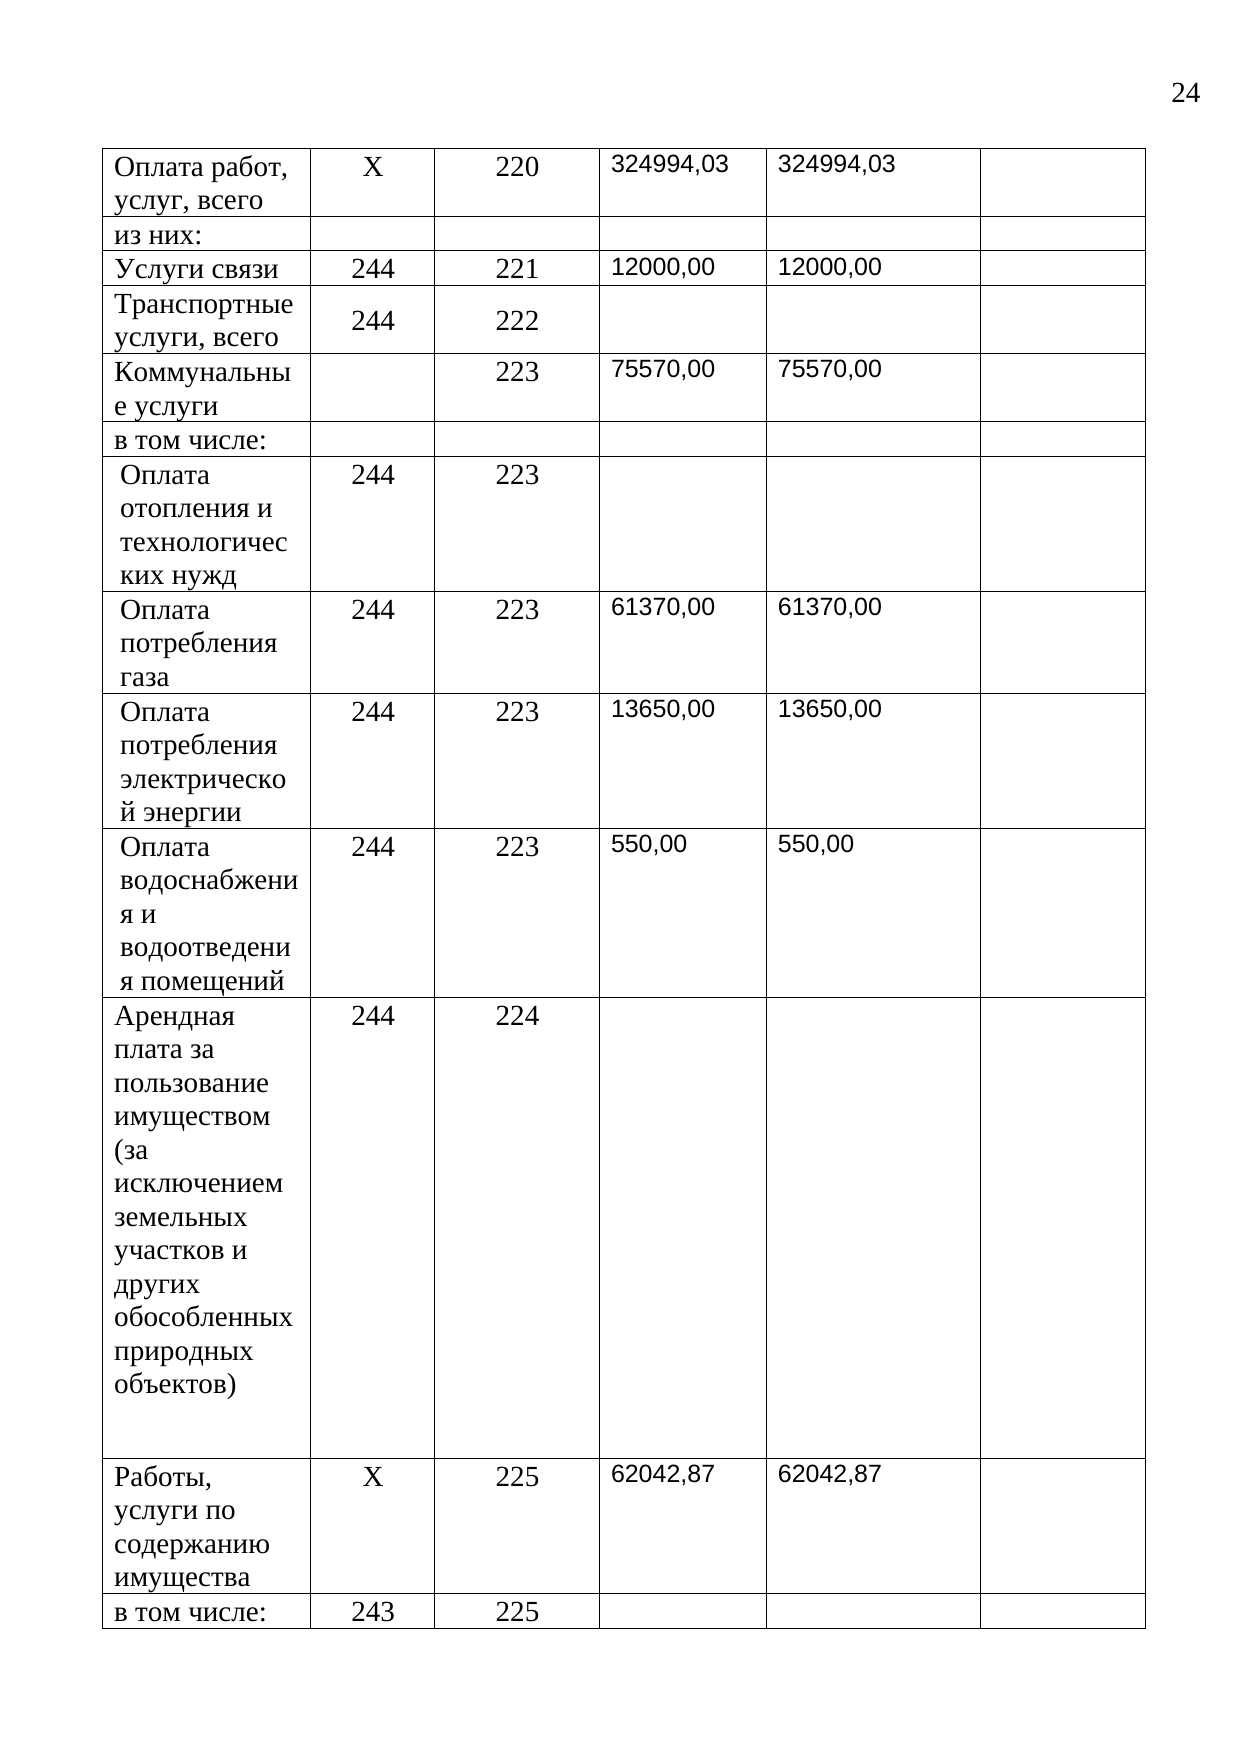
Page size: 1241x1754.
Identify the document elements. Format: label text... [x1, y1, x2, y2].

table_cell Коммунальные услуги [103, 354, 310, 421]
table_cell Работы, услуги по содержанию имущества [103, 1459, 310, 1593]
table_cell [981, 829, 1145, 997]
table_cell 13650,00 [767, 694, 980, 828]
table_cell 244 [311, 286, 434, 353]
table_cell 62042,87 [600, 1459, 766, 1593]
table_cell 244 [311, 251, 434, 285]
table_cell 550,00 [767, 829, 980, 997]
table_cell Услуги связи [103, 251, 310, 285]
table_cell [767, 217, 980, 250]
table_cell 244 [311, 457, 434, 591]
table_cell 75570,00 [767, 354, 980, 421]
table_cell 61370,00 [767, 592, 980, 693]
table_cell [981, 592, 1145, 693]
table_cell [981, 998, 1145, 1458]
table_cell Транспортные услуги, всего [103, 286, 310, 353]
table_cell [981, 149, 1145, 216]
table_cell [981, 217, 1145, 250]
table_cell [600, 457, 766, 591]
table_cell [600, 217, 766, 250]
table_cell X [311, 1459, 434, 1593]
table_cell [767, 422, 980, 456]
table_cell 244 [311, 998, 434, 1458]
table_cell 61370,00 [600, 592, 766, 693]
table_cell [981, 286, 1145, 353]
table_cell 324994,03 [600, 149, 766, 216]
table_cell 223 [435, 592, 599, 693]
table_cell [981, 1594, 1145, 1627]
table_cell из них: [103, 217, 310, 250]
table_cell 244 [311, 694, 434, 828]
table_cell 221 [435, 251, 599, 285]
table_cell 223 [435, 829, 599, 997]
table_cell Арендная плата за пользование имуществом (за исключением земельных участков и других обособленных природных объектов) [103, 998, 310, 1458]
table_cell [435, 217, 599, 250]
table_cell 75570,00 [600, 354, 766, 421]
table_cell Оплата потребления газа [103, 592, 310, 693]
table_cell [600, 998, 766, 1458]
table_cell X [311, 149, 434, 216]
table_cell Оплата отопления и технологических нужд [103, 457, 310, 591]
table_cell 223 [435, 694, 599, 828]
table_cell 223 [435, 354, 599, 421]
table_cell 12000,00 [767, 251, 980, 285]
table_cell Оплата водоснабжения и водоотведения помещений [103, 829, 310, 997]
table_cell 225 [435, 1594, 599, 1627]
table_cell [311, 354, 434, 421]
table_cell [600, 1594, 766, 1627]
table_cell [311, 217, 434, 250]
table_cell [311, 422, 434, 456]
table_cell 223 [435, 457, 599, 591]
table_cell 244 [311, 592, 434, 693]
table_cell Оплата работ, услуг, всего [103, 149, 310, 216]
table_cell 550,00 [600, 829, 766, 997]
table_cell 12000,00 [600, 251, 766, 285]
table_cell [767, 457, 980, 591]
table_cell [981, 251, 1145, 285]
table_cell [767, 1594, 980, 1627]
table_cell [600, 286, 766, 353]
table_cell Оплата потребления электрической энергии [103, 694, 310, 828]
table_cell [600, 422, 766, 456]
table_cell [981, 354, 1145, 421]
table_cell 220 [435, 149, 599, 216]
table_cell 243 [311, 1594, 434, 1627]
table_cell [767, 286, 980, 353]
table_cell 324994,03 [767, 149, 980, 216]
table_cell 225 [435, 1459, 599, 1593]
table_cell [767, 998, 980, 1458]
table_cell 222 [435, 286, 599, 353]
table_cell 224 [435, 998, 599, 1458]
table_cell [435, 422, 599, 456]
table_cell в том числе: [103, 422, 310, 456]
table_cell [981, 694, 1145, 828]
table_cell 62042,87 [767, 1459, 980, 1593]
table_cell [981, 1459, 1145, 1593]
table_cell в том числе: [103, 1594, 310, 1627]
table_cell [981, 457, 1145, 591]
table_cell 13650,00 [600, 694, 766, 828]
table_cell 244 [311, 829, 434, 997]
table_cell [981, 422, 1145, 456]
